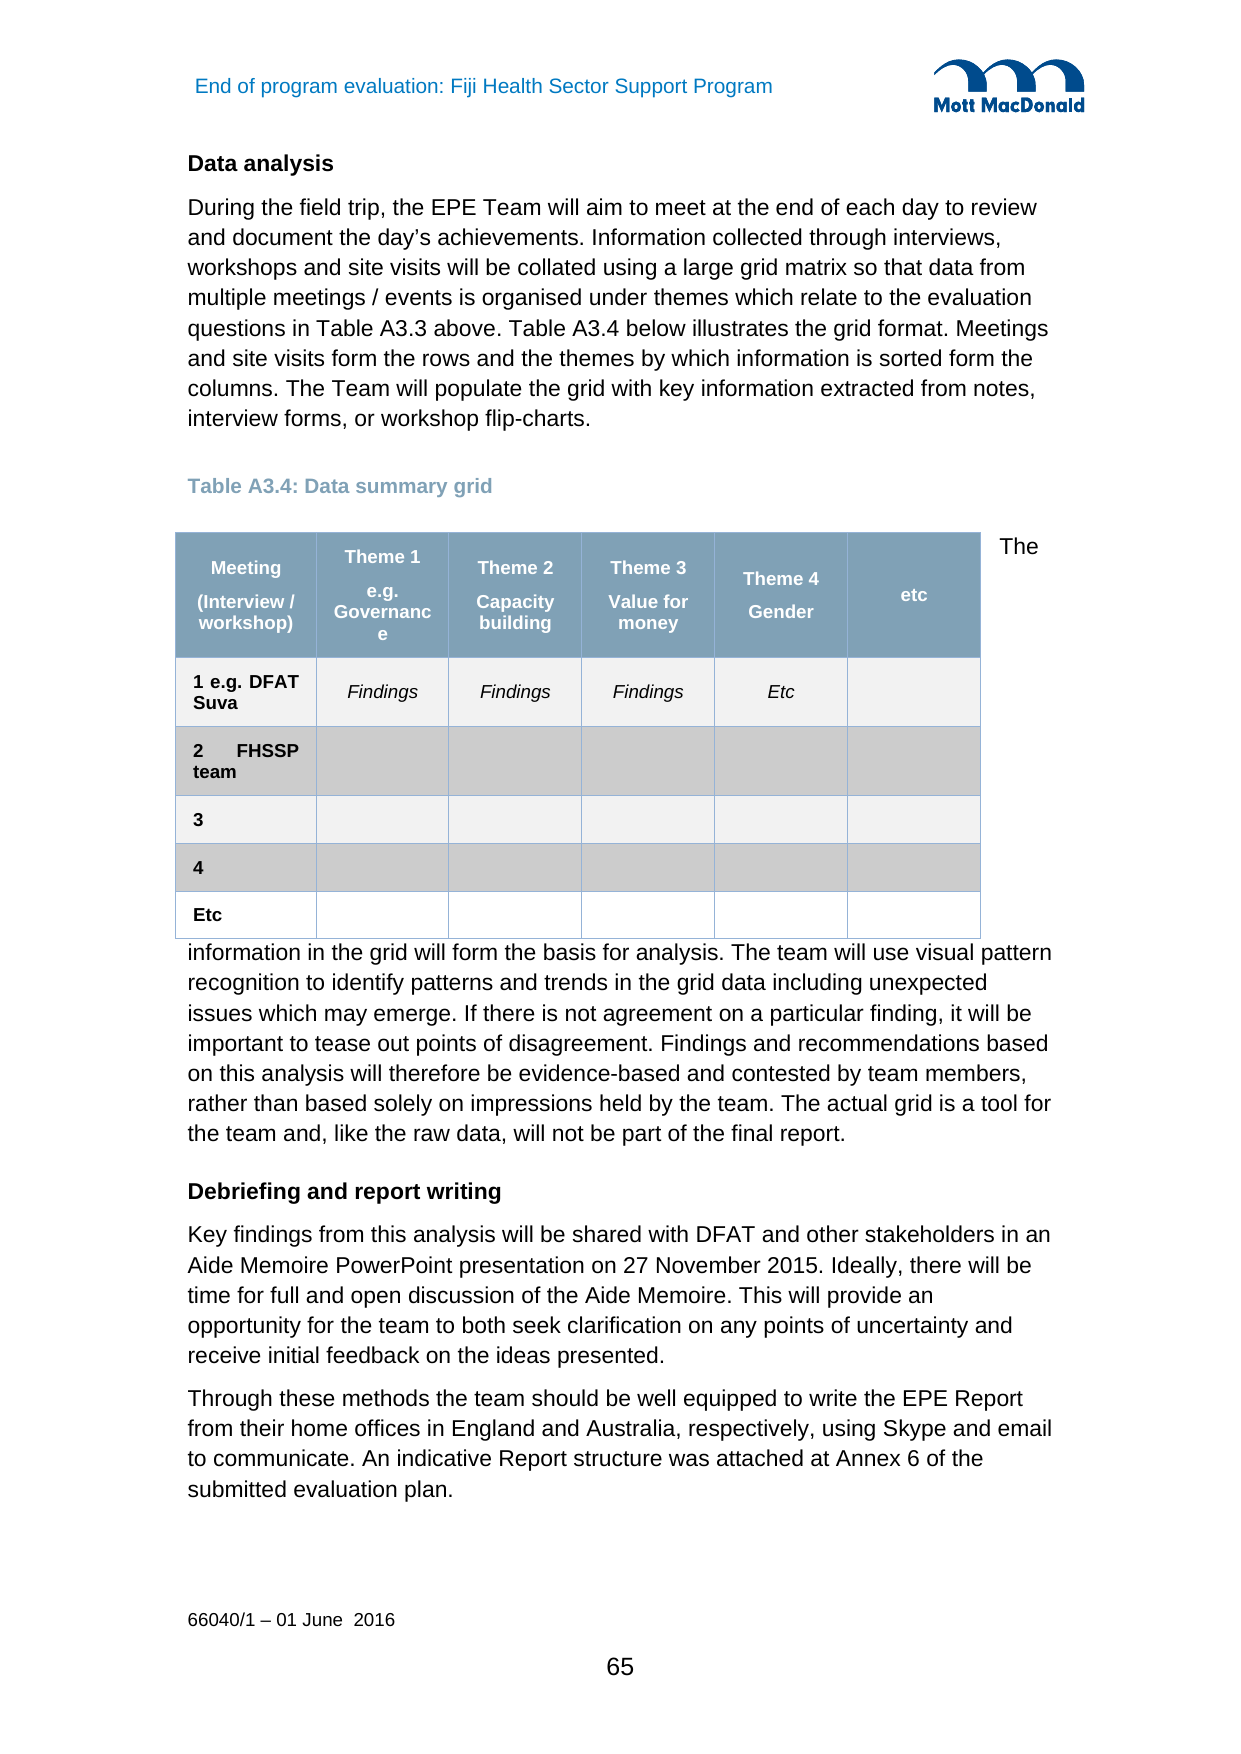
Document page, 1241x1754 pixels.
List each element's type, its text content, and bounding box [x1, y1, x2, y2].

table_cell Etc [715, 658, 847, 726]
table_header etc [848, 533, 980, 657]
table_cell [715, 796, 847, 843]
table_cell [449, 796, 581, 843]
table_cell [449, 844, 581, 891]
table_header Theme 2 Capacity building [449, 533, 581, 657]
table_cell [848, 844, 980, 891]
text During the field trip, the EPE Team will aim to meet at the end of each day to review and document the day’s achievements. Information collected through interviews, workshops and site visits will be collated using a large grid matrix so that data from multiple meetings / events is organised under themes which relate to the evaluation questions in Table A3.3 above. Table A3.4 below illustrates the grid format. Meetings and site visits form the rows and the themes by which information is sorted form the columns. The Team will populate the grid with key information extracted from notes, interview forms, or workshop flip-charts. [187, 194, 1053, 432]
subtitle Debriefing and report writing [187, 1178, 1053, 1205]
table_header Meeting (Interview /workshop) [176, 533, 316, 657]
table_cell 3 [176, 796, 316, 843]
table_cell 1 e.g. DFAT Suva [176, 658, 316, 726]
subtitle Data analysis [187, 150, 1053, 177]
table_header Theme 3 Value for money [582, 533, 714, 657]
text Key findings from this analysis will be shared with DFAT and other stakeholders in an Aide Memoire PowerPoint presentation on 27 November 2015. Ideally, there will be time for full and open discussion of the Aide Memoire. This will provide an opportunity for the team to both seek clarification on any points of uncertainty and receive initial feedback on the ideas presented. [187, 1221, 1053, 1369]
table_header Theme 1 e.g. Governance [317, 533, 448, 657]
table_cell [848, 727, 980, 795]
table_cell [582, 727, 714, 795]
table_cell Etc [176, 892, 316, 938]
table_cell [317, 844, 448, 891]
table_cell [715, 892, 847, 938]
table_cell 4 [176, 844, 316, 891]
table_cell [449, 892, 581, 938]
table_cell [317, 796, 448, 843]
table_cell [317, 892, 448, 938]
text The information in the grid will form the basis for analysis. The team will use visual pattern recognition to identify patterns and trends in the grid data including unexpected issues which may emerge. If there is not agreement on a particular finding, it will be important to tease out points of disagreement. Findings and recommendations based on this analysis will therefore be evidence-based and contested by team members, rather than based solely on impressions held by the team. The actual grid is a tool for the team and, like the raw data, will not be part of the final report. [187, 533, 1053, 1147]
table_cell [848, 796, 980, 843]
table_cell [449, 727, 581, 795]
table_cell 2 FHSSP team [176, 727, 316, 795]
table_cell [582, 892, 714, 938]
table_cell [715, 844, 847, 891]
table_cell Findings [582, 658, 714, 726]
table_cell [715, 727, 847, 795]
table_cell Findings [449, 658, 581, 726]
table_cell [848, 892, 980, 938]
text Through these methods the team should be well equipped to write the EPE Report from their home offices in England and Australia, respectively, using Skype and email to communicate. An indicative Report structure was attached at Annex 6 of the submitted evaluation plan. [187, 1385, 1053, 1502]
table_cell [848, 658, 980, 726]
table_cell Findings [317, 658, 448, 726]
table_cell [317, 727, 448, 795]
text Table A3.4: Data summary grid [187, 474, 1053, 498]
table_cell [582, 844, 714, 891]
table_cell [582, 796, 714, 843]
table_header Theme 4 Gender [715, 533, 847, 657]
